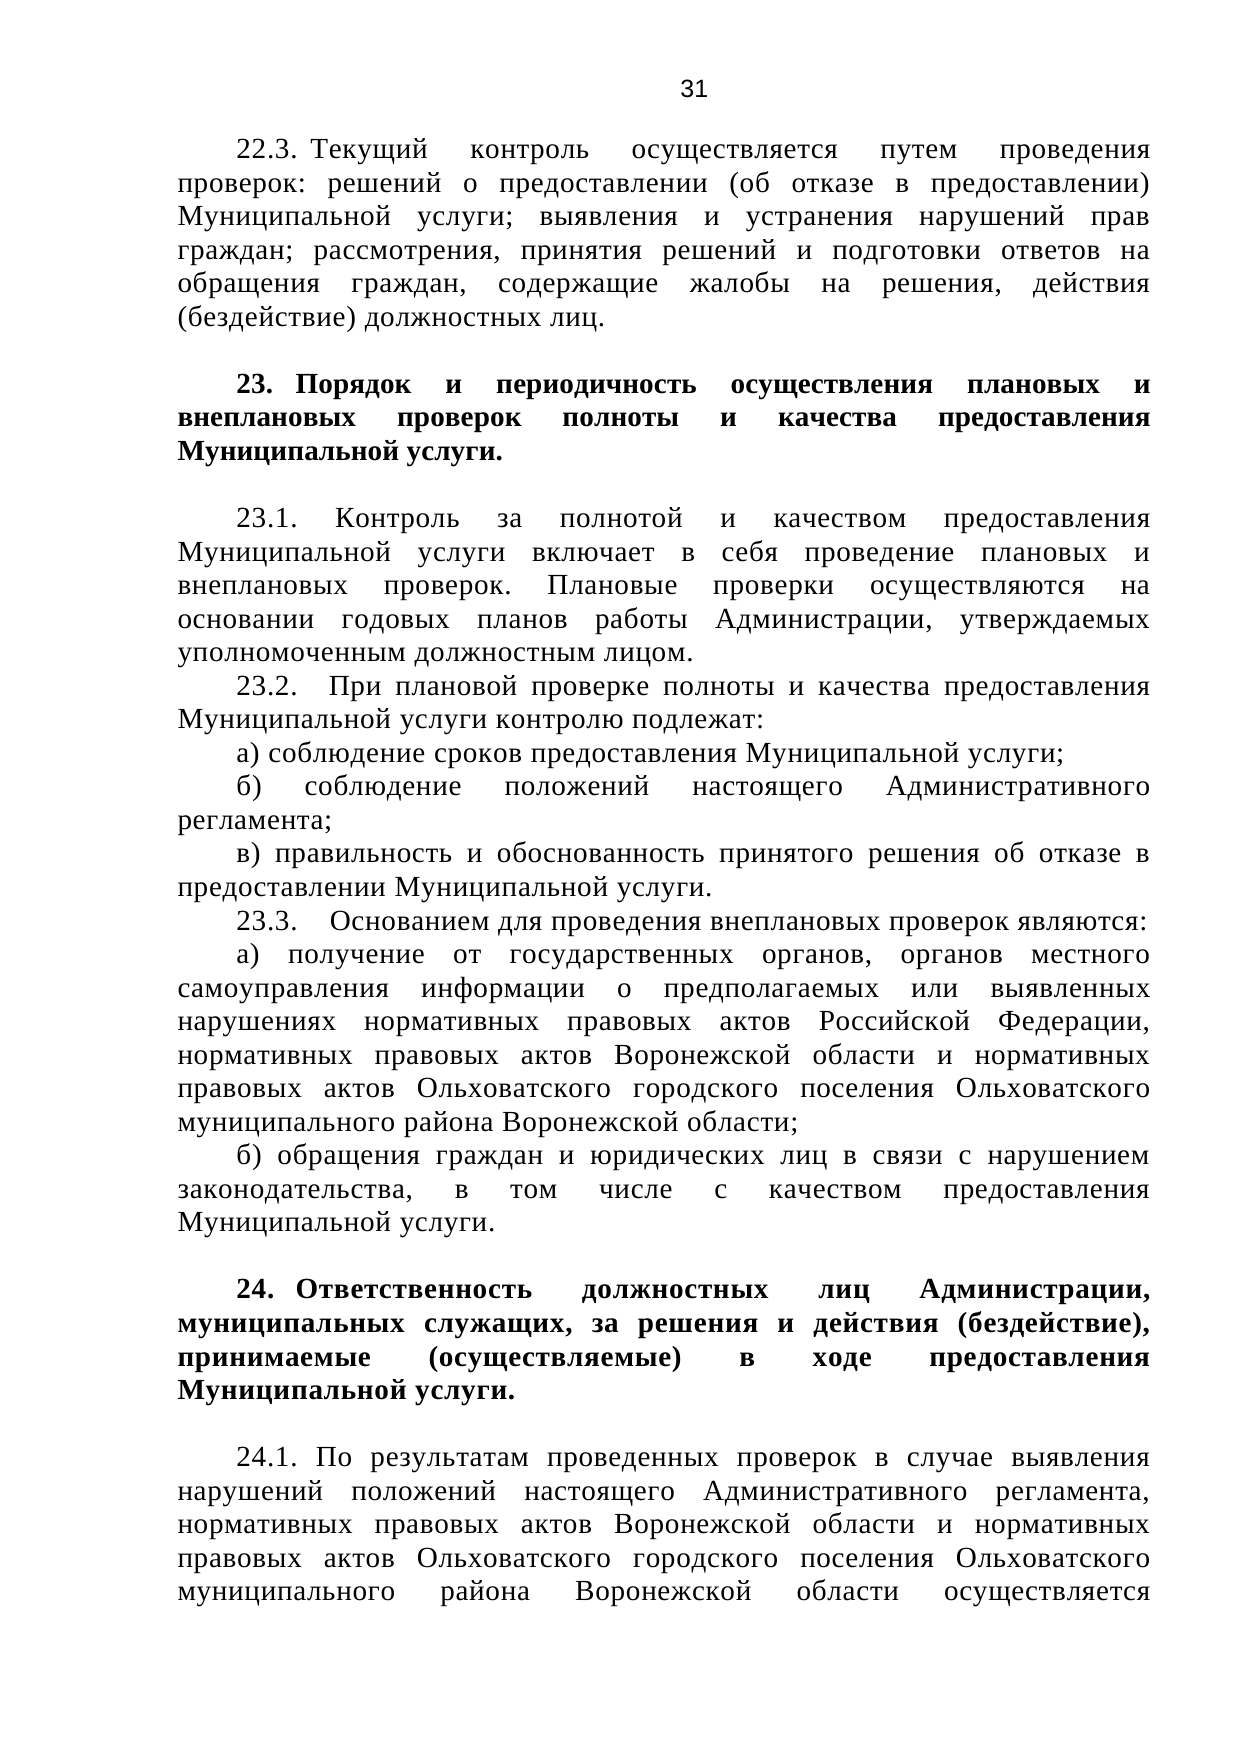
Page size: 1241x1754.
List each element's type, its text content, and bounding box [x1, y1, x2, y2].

list Основанием для проведения внеплановых проверок являются: [177, 903, 1152, 936]
list Ответственность должностных лиц Администрации, муниципальных служащих, за решения и действия (бездействие), принимаемые (осуществляемые) в ходе предоставления Муниципальной услуги. [177, 1272, 1152, 1406]
list Порядок и периодичность осуществления плановых и внеплановых проверок полноты и качества предоставления Муниципальной услуги. [177, 366, 1152, 467]
text а) получение от государственных органов, органов местного самоуправления информации о предполагаемых или выявленных нарушениях нормативных правовых актов Российской Федерации, нормативных правовых актов Воронежской области и нормативных правовых актов Ольховатского городского поселения Ольховатского муниципального района Воронежской области; [177, 936, 1152, 1137]
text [177, 1439, 1152, 1607]
text 23.1. Контроль за полнотой и качеством предоставления Муниципальной услуги включает в себя проведение плановых и внеплановых проверок. Плановые проверки осуществляются на основании годовых планов работы Администрации, утверждаемых уполномоченным должностным лицом. [177, 500, 1152, 668]
text б) обращения граждан и юридических лиц в связи с нарушением законодательства, в том числе с качеством предоставления Муниципальной услуги. [177, 1137, 1152, 1238]
text в) правильность и обоснованность принятого решения об отказе в предоставлении Муниципальной услуги. [177, 836, 1152, 903]
list Текущий контроль осуществляется путем проведения проверок: решений о предоставлении (об отказе в предоставлении) Муниципальной услуги; выявления и устранения нарушений прав граждан; рассмотрения, принятия решений и подготовки ответов на обращения граждан, содержащие жалобы на решения, действия (бездействие) должностных лиц. [177, 131, 1152, 332]
list При плановой проверке полноты и качества предоставления Муниципальной услуги контролю подлежат: [177, 668, 1152, 735]
text б) соблюдение положений настоящего Административного регламента; [177, 768, 1152, 836]
text а) соблюдение сроков предоставления Муниципальной услуги; [177, 735, 1152, 768]
